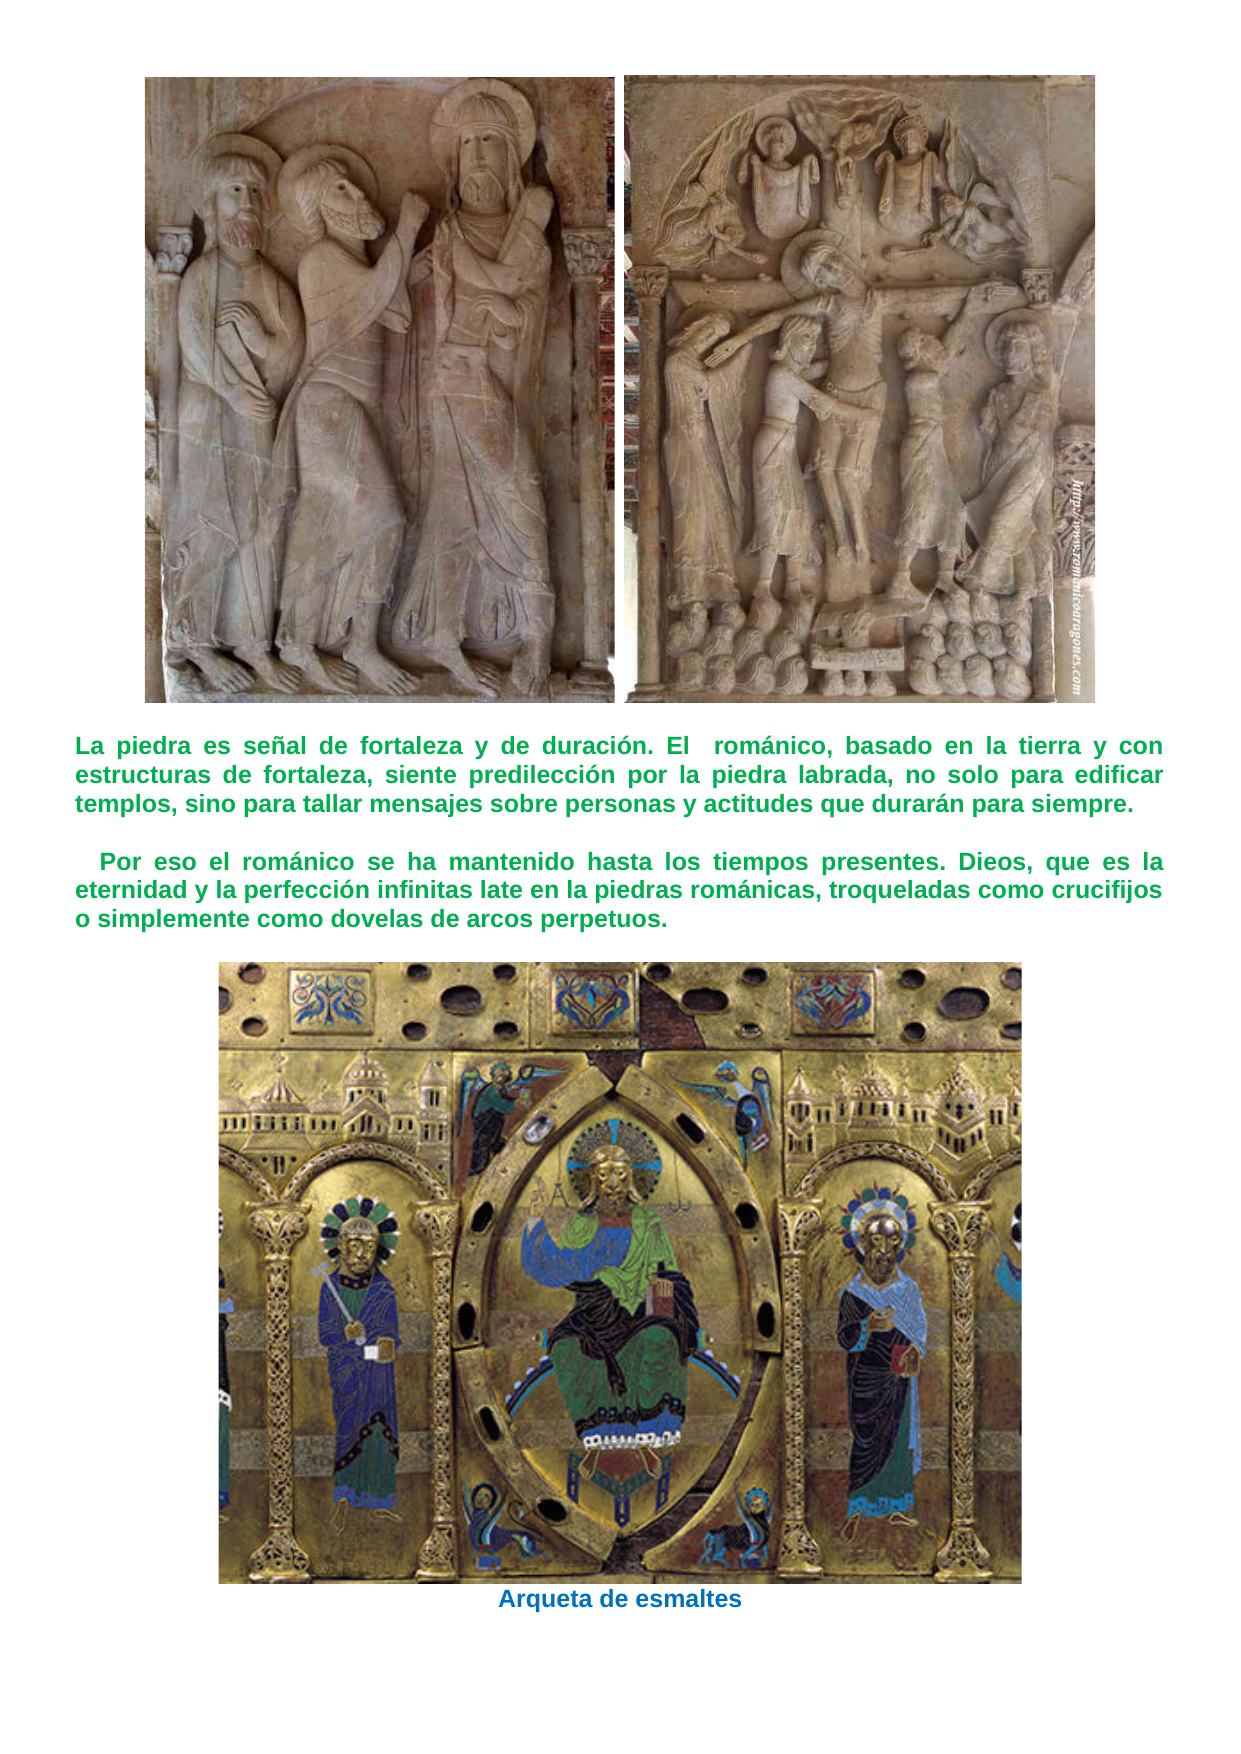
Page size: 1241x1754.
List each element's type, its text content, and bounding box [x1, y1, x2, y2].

text Arqueta de esmaltes [75, 1583, 1165, 1612]
picture [144, 77, 615, 703]
picture [218, 962, 1022, 1584]
subtitle La piedra es señal de fortaleza y de duración. El románico, basado en la tierra y con estructuras de fortaleza, siente predilección por la piedra labrada, no solo para edificar templos, sino para tallar mensajes sobre personas y actitudes que durarán para siempre. [75, 731, 1165, 818]
picture [624, 75, 1096, 703]
subtitle Por eso el románico se ha mantenido hasta los tiempos presentes. Dieos, que es la eternidad y la perfección infinitas late en la piedras románicas, troqueladas como crucifijos o simplemente como dovelas de arcos perpetuos. [75, 847, 1165, 933]
